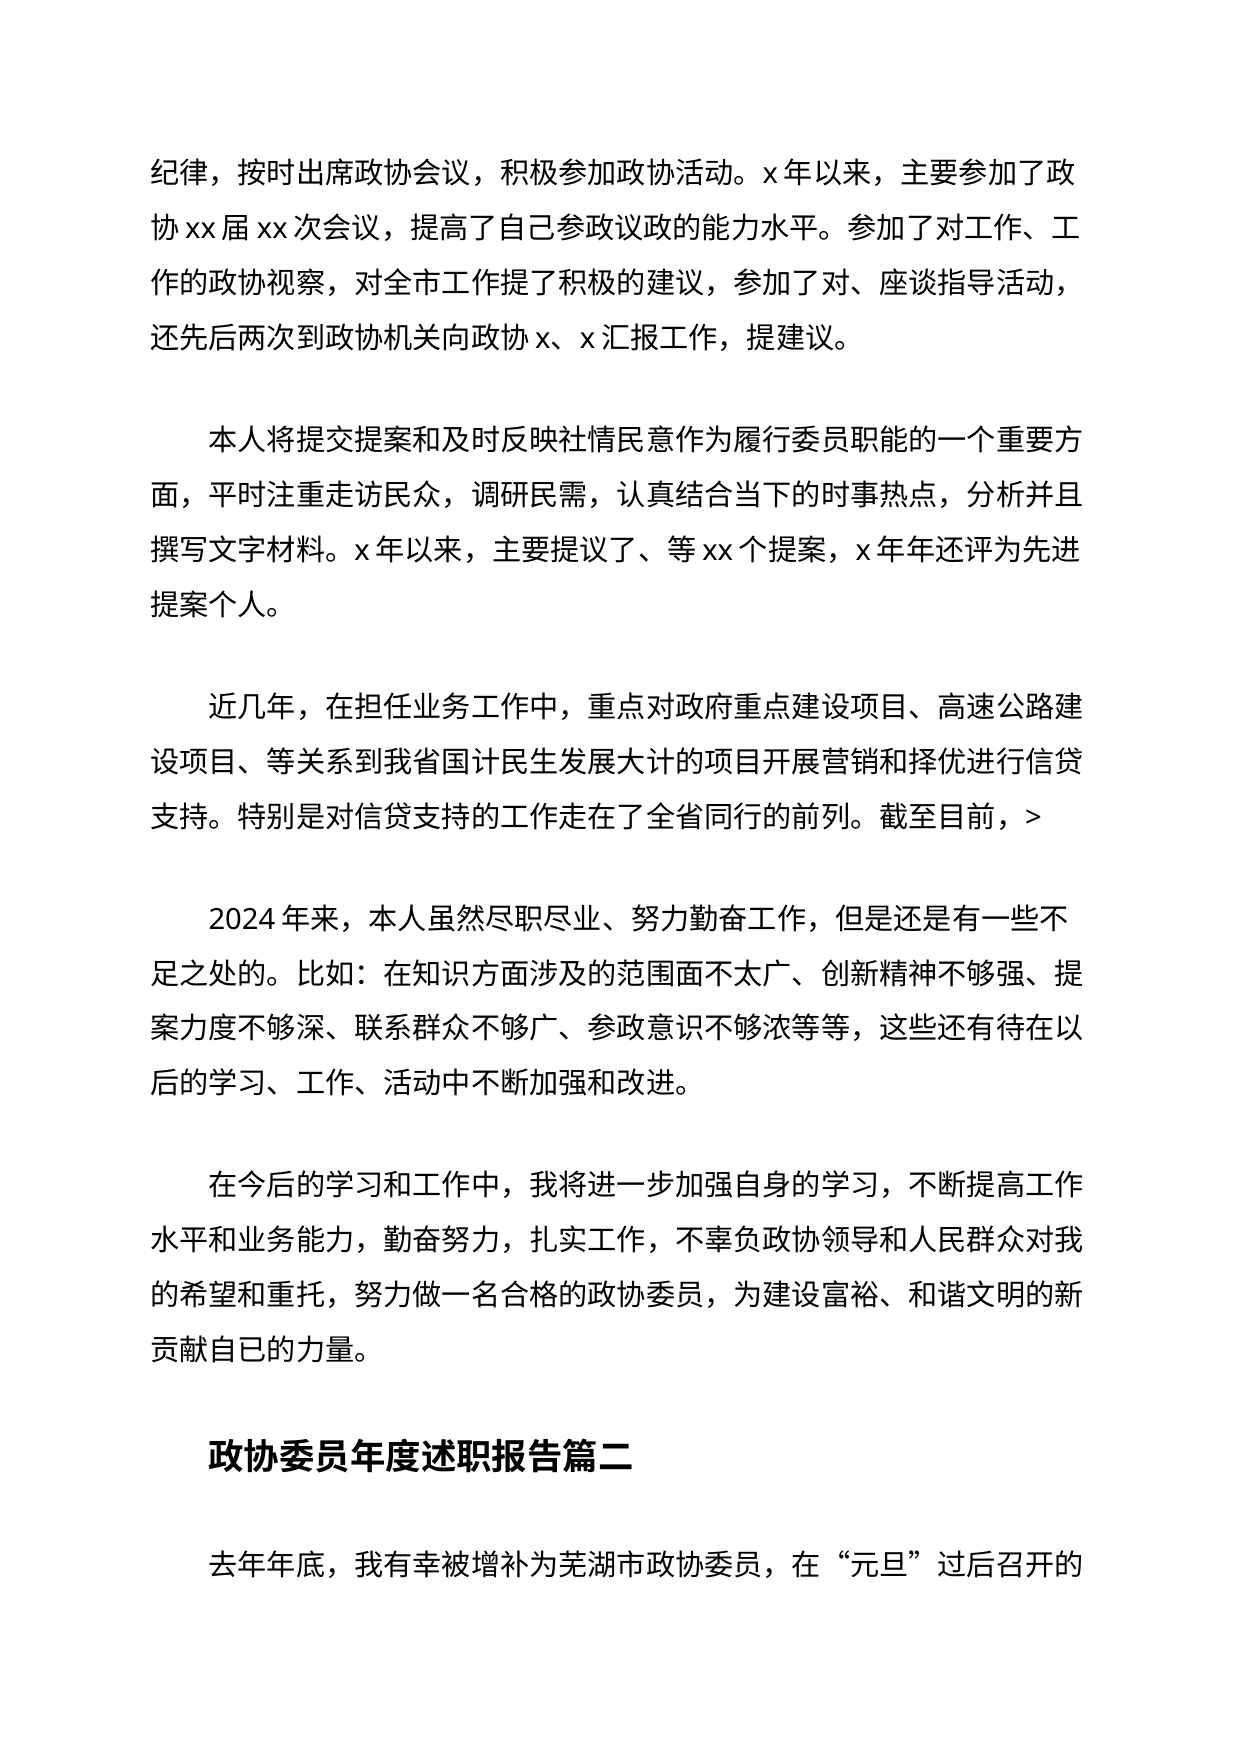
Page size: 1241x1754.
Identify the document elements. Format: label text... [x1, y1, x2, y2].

text 2024年来，本人虽然尽职尽业、努力勤奋工作，但是还是有一些不足之处的。比如：在知识方面涉及的范围面不太广、创新精神不够强、提案力度不够深、联系群众不够广、参政意识不够浓等等，这些还有待在以后的学习、工作、活动中不断加强和改进。 [150, 895, 1090, 1102]
text 在今后的学习和工作中，我将进一步加强自身的学习，不断提高工作水平和业务能力，勤奋努力，扎实工作，不辜负政协领导和人民群众对我的希望和重托，努力做一名合格的政协委员，为建设富裕、和谐文明的新贡献自已的力量。 [150, 1162, 1090, 1369]
text 近几年，在担任业务工作中，重点对政府重点建设项目、高速公路建设项目、等关系到我省国计民生发展大计的项目开展营销和择优进行信贷支持。特别是对信贷支持的工作走在了全省同行的前列。截至目前，> [150, 683, 1090, 836]
text 本人将提交提案和及时反映社情民意作为履行委员职能的一个重要方面，平时注重走访民众，调研民需，认真结合当下的时事热点，分析并且撰写文字材料。x年以来，主要提议了、等xx个提案，x年年还评为先进提案个人。 [150, 417, 1090, 624]
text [150, 150, 1090, 357]
text 政协委员年度述职报告篇二 [150, 1428, 1090, 1479]
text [150, 1542, 1090, 1584]
